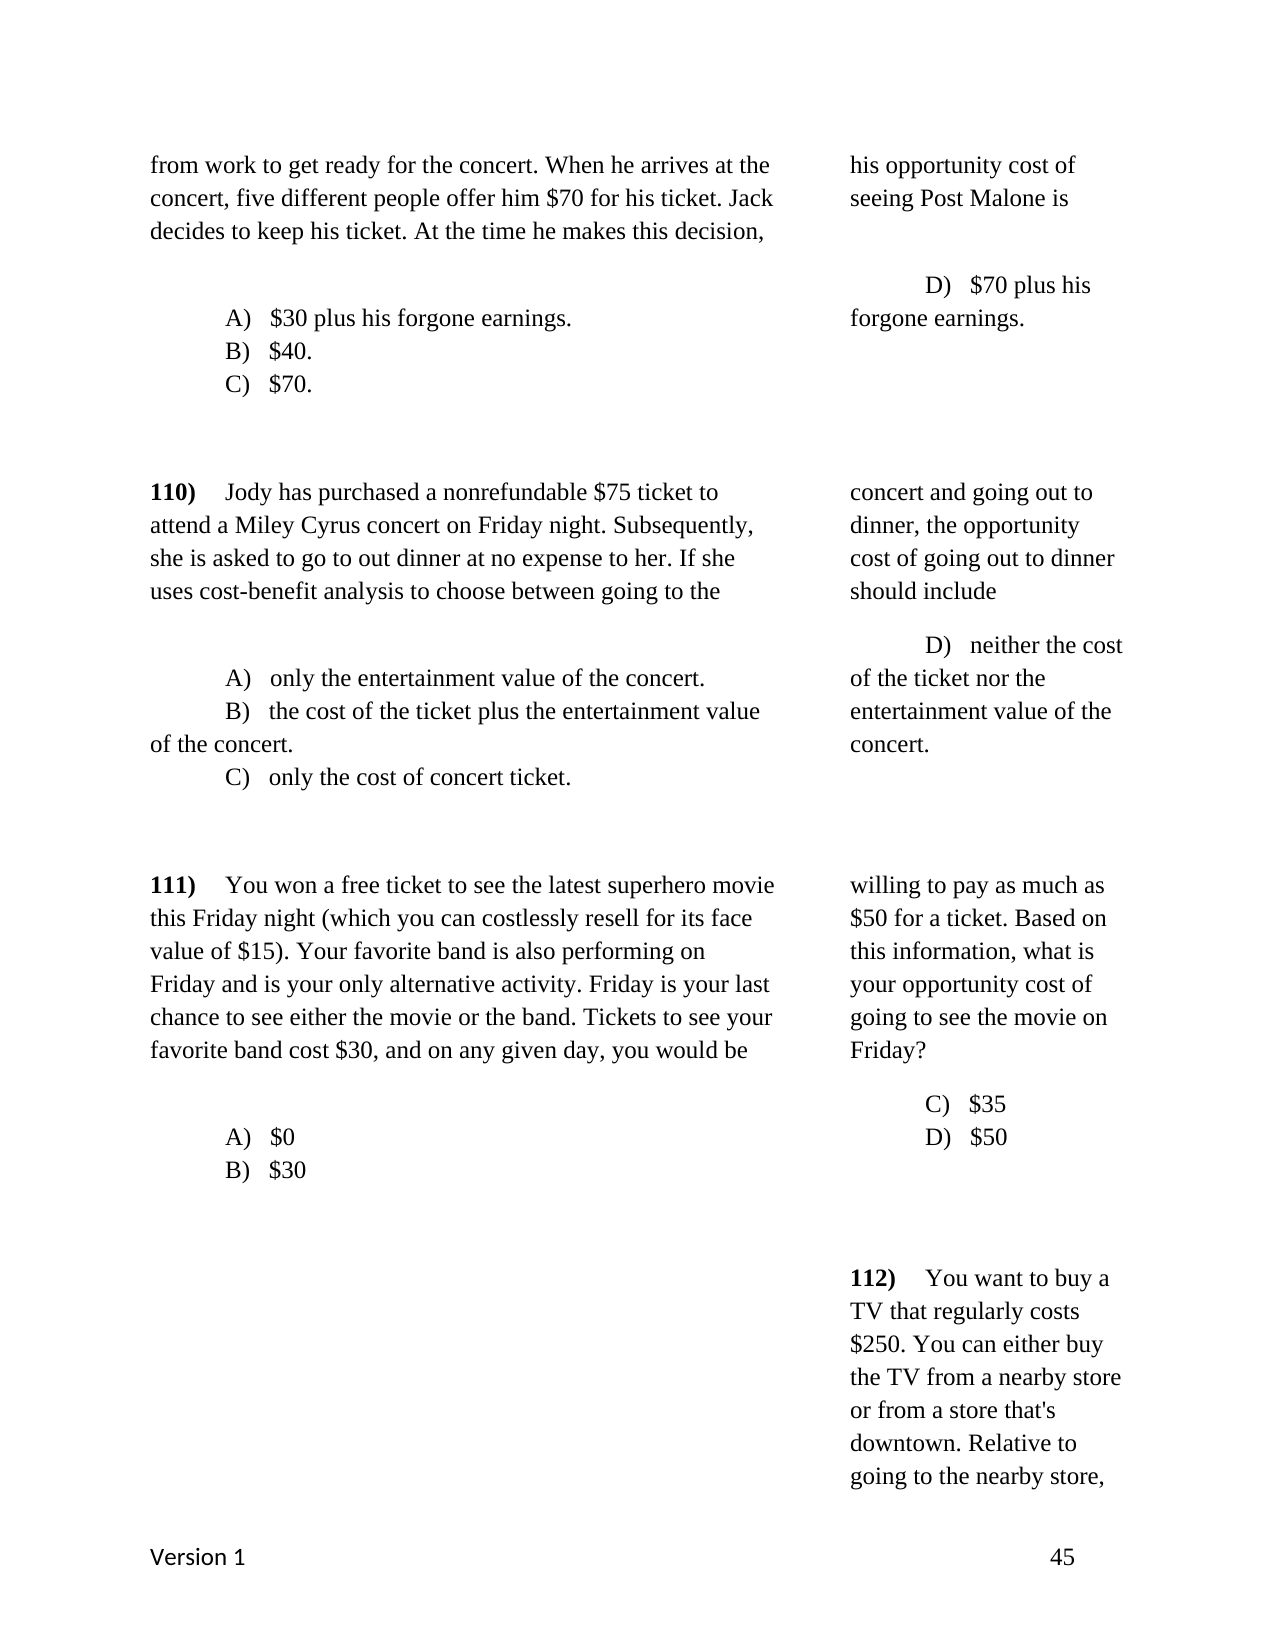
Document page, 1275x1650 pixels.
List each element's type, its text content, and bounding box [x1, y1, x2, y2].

text A) $0 B) $30 C) $35 D) $50 [850, 1089, 1125, 1184]
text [850, 1263, 1125, 1490]
text 111) You won a free ticket to see the latest superhero movie this Friday night (which you can costlessly resell for its face value of $15). Your favorite band is also performing on Friday and is your only alternative activity. Friday is your last chance to see either the movie or the band. Tickets to see your favorite band cost $30, and on any given day, you would be willing to pay as much as $50 for a ticket. Based on this information, what is your opportunity cost of going to see the movie on Friday? [850, 870, 1125, 1064]
text 111) You won a free ticket to see the latest superhero movie this Friday night (which you can costlessly resell for its face value of $15). Your favorite band is also performing on Friday and is your only alternative activity. Friday is your last chance to see either the movie or the band. Tickets to see your favorite band cost $30, and on any given day, you would be willing to pay as much as $50 for a ticket. Based on this information, what is your opportunity cost of going to see the movie on Friday? [150, 870, 775, 1064]
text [850, 150, 1125, 212]
text A) $0 B) $30 C) $35 D) $50 [150, 1089, 775, 1184]
text A) only the entertainment value of the concert. B) the cost of the ticket plus the entertainment value of the concert. C) only the cost of concert ticket. D) neither the cost of the ticket nor the entertainment value of the concert. [150, 630, 775, 791]
text 110) Jody has purchased a nonrefundable $75 ticket to attend a Miley Cyrus concert on Friday night. Subsequently, she is asked to go to out dinner at no expense to her. If she uses cost-benefit analysis to choose between going to the concert and going out to dinner, the opportunity cost of going out to dinner should include [850, 477, 1125, 605]
text 110) Jody has purchased a nonrefundable $75 ticket to attend a Miley Cyrus concert on Friday night. Subsequently, she is asked to go to out dinner at no expense to her. If she uses cost-benefit analysis to choose between going to the concert and going out to dinner, the opportunity cost of going out to dinner should include [150, 477, 775, 605]
text A) $30 plus his forgone earnings. B) $40. C) $70. D) $70 plus his forgone earnings. [850, 270, 1125, 365]
text A) only the entertainment value of the concert. B) the cost of the ticket plus the entertainment value of the concert. C) only the cost of concert ticket. D) neither the cost of the ticket nor the entertainment value of the concert. [850, 630, 1125, 791]
text A) $30 plus his forgone earnings. B) $40. C) $70. D) $70 plus his forgone earnings. [150, 270, 775, 398]
